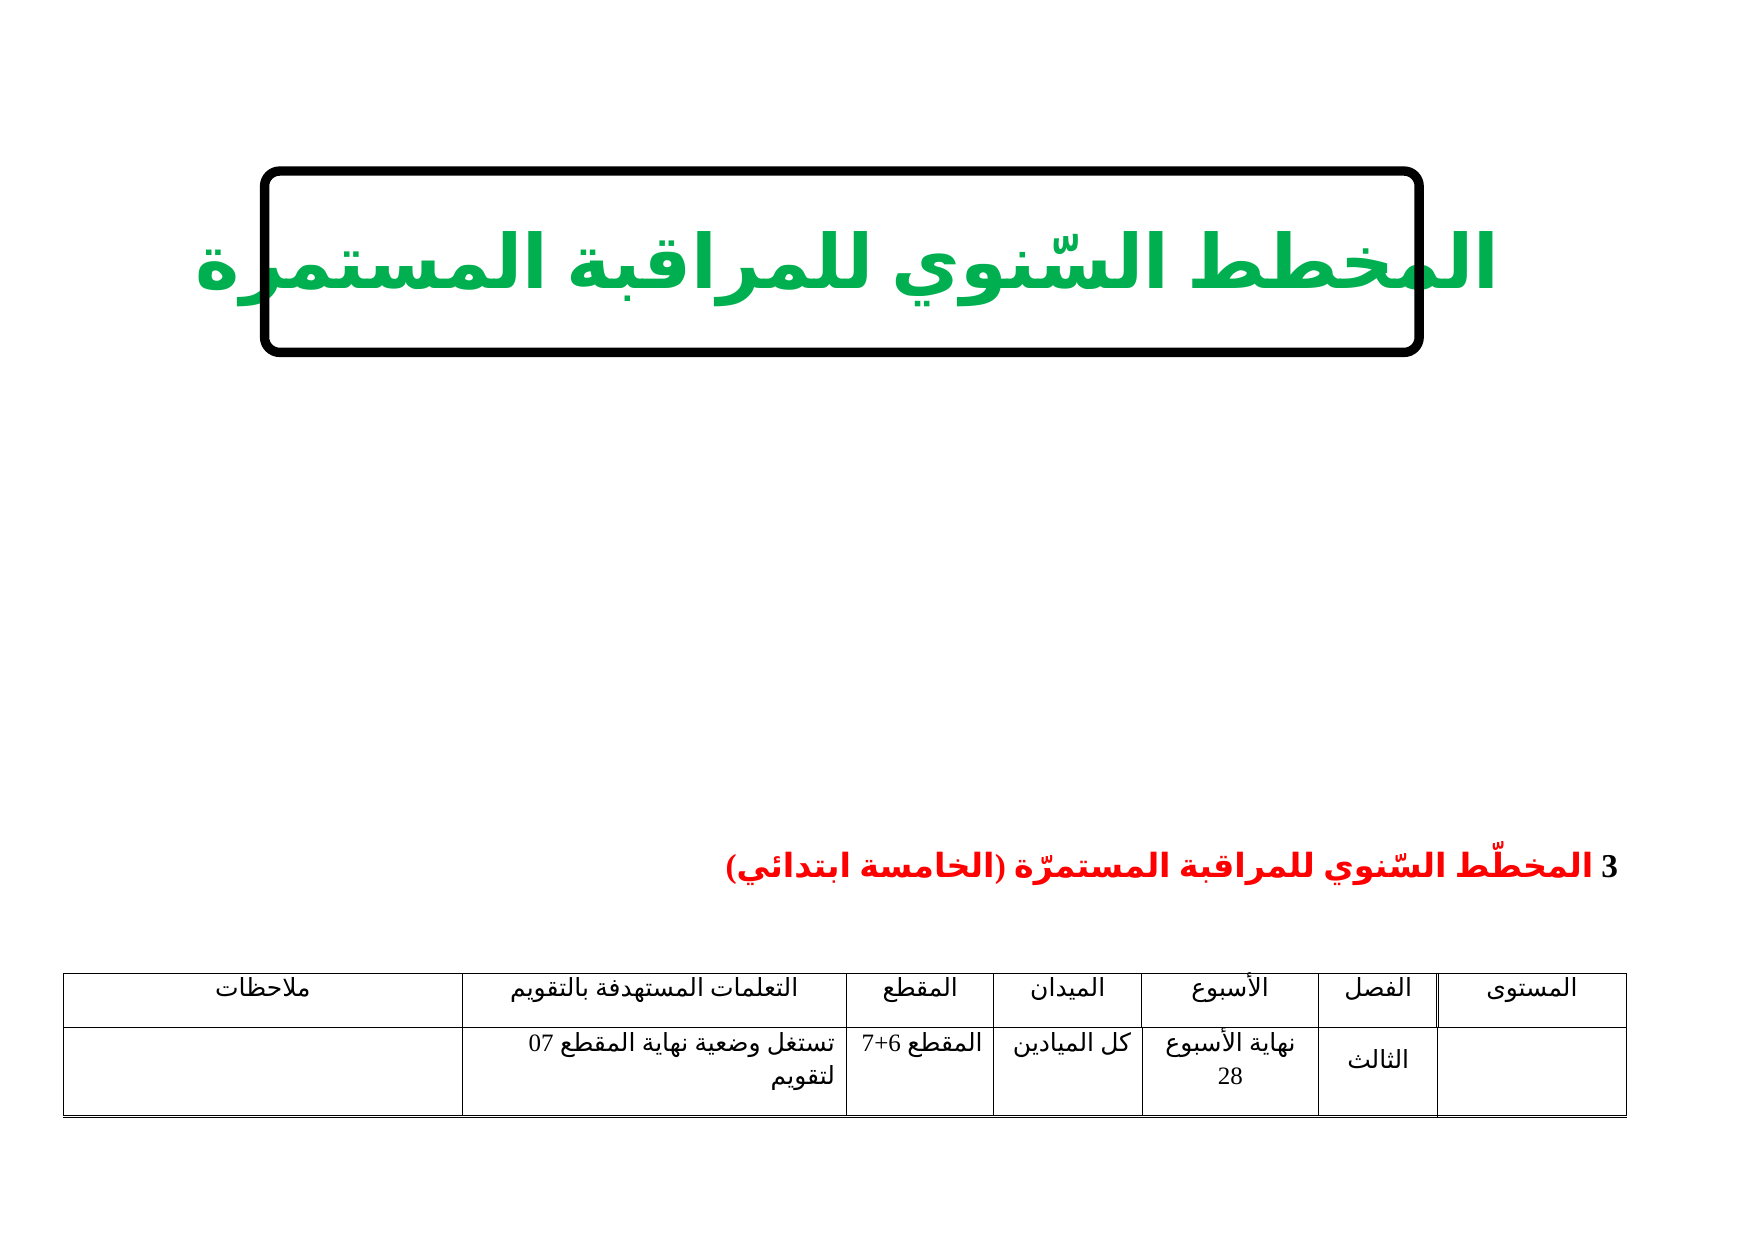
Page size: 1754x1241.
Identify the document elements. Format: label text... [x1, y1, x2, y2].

table_cell المقطع 6+7 [847, 1028, 993, 1115]
text المخطط السّنوي للمراقبة المستمرة [77, 218, 259, 305]
table_cell الثالث [1319, 1028, 1437, 1115]
text 3 المخطّط السّنوي للمراقبة المستمرّة (الخامسة ابتدائي) [77, 846, 1618, 885]
text المخطط السّنوي للمراقبة المستمرة [270, 218, 1414, 305]
table_header الفصل [1319, 974, 1436, 1027]
table_header التعلمات المستهدفة بالتقويم [463, 974, 846, 1027]
table_cell كل الميادين [994, 1028, 1142, 1115]
table_cell نهاية الأسبوع 28 [1143, 1028, 1318, 1115]
table_header الميدان [994, 974, 1141, 1027]
table_cell [1438, 1028, 1626, 1115]
text المخطط السّنوي للمراقبة المستمرة [1424, 218, 1618, 305]
table_header ملاحظات [64, 974, 462, 1027]
table_header المقطع [847, 974, 993, 1027]
table_header الأسبوع [1142, 974, 1318, 1027]
table_header المستوى [1439, 974, 1626, 1027]
table_cell تستغل وضعية نهاية المقطع 07 لتقويم [463, 1028, 846, 1115]
table_cell [64, 1028, 462, 1115]
